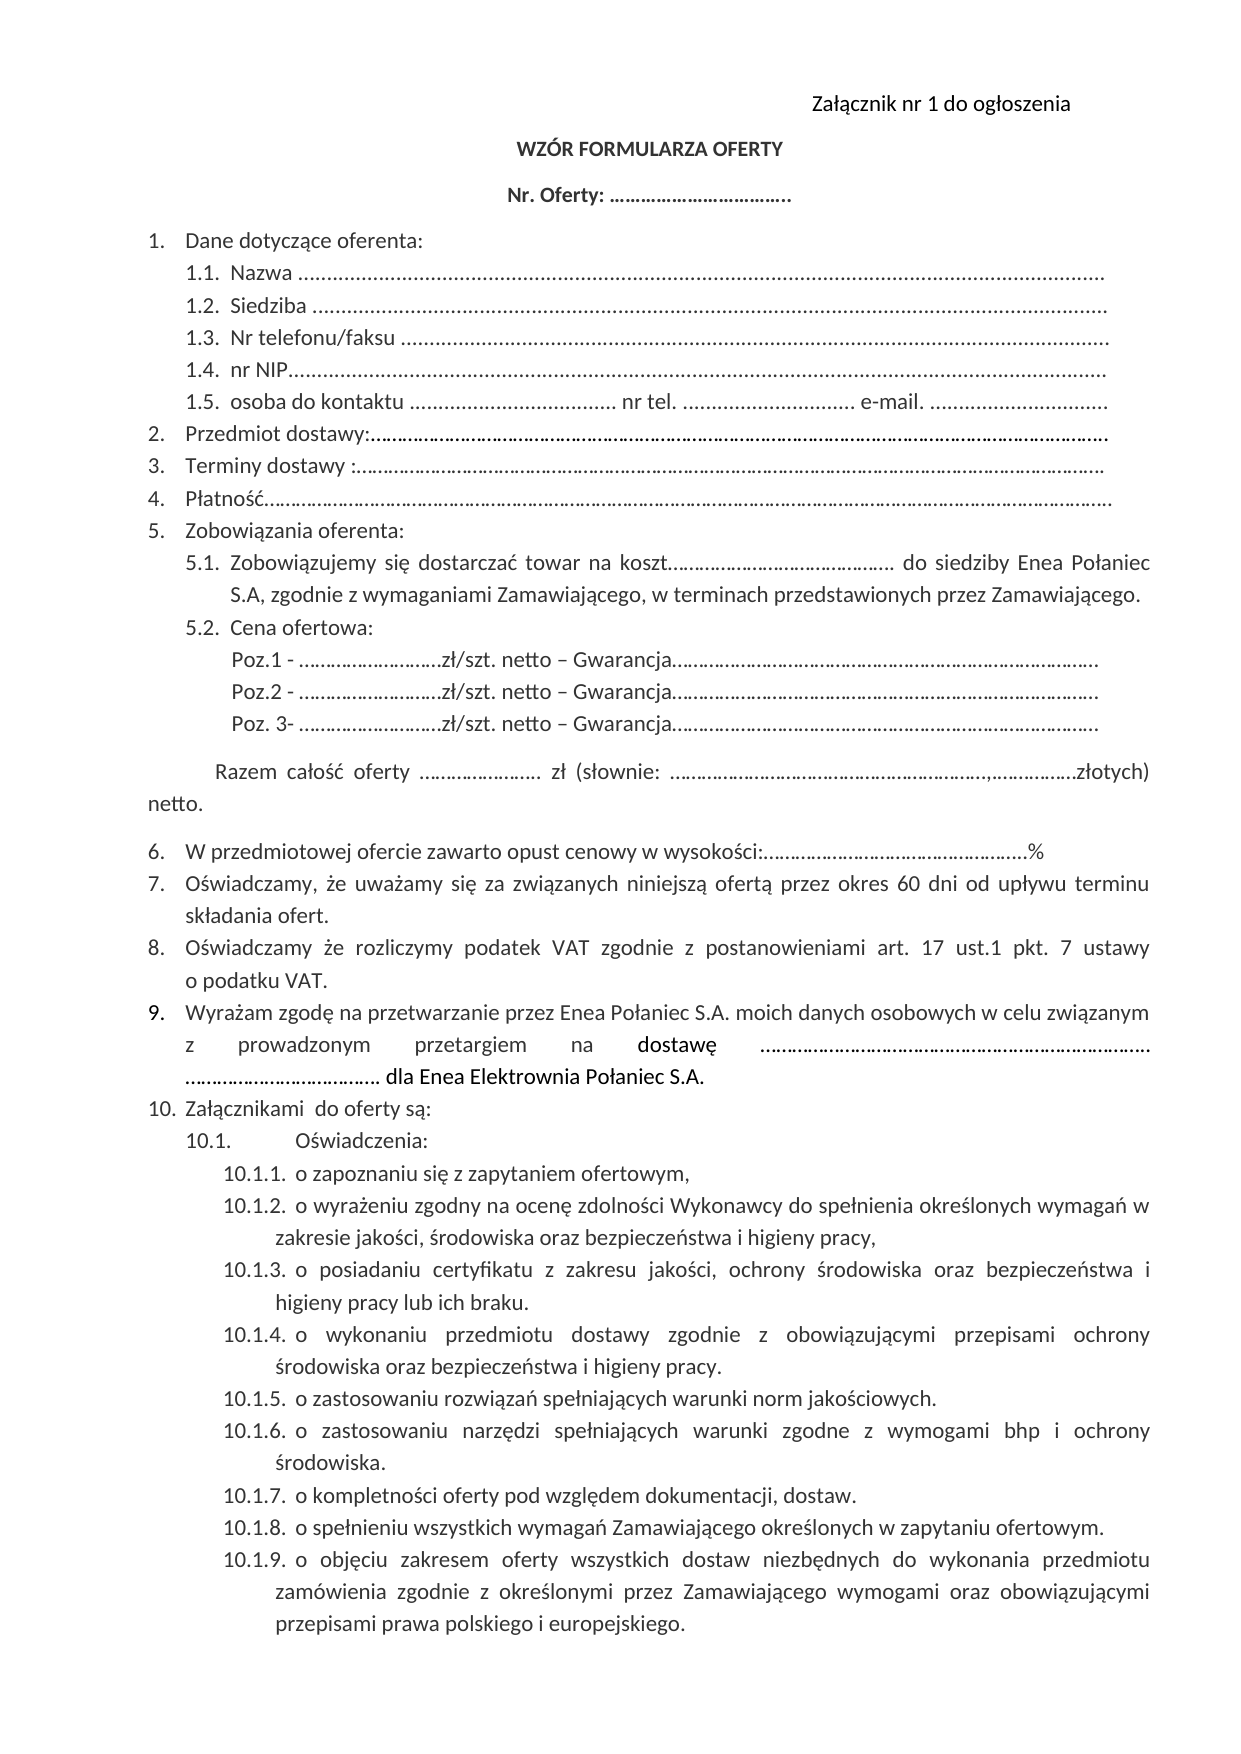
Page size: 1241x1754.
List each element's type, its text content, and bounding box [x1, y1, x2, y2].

list Wyrażam zgodę na przetwarzanie przez Enea Połaniec S.A. moich danych osobowych w celu związanym z prowadzonym przetargiem na dostawę ………………………………………………………………..………………………………. dla Enea Elektrownia Połaniec S.A. [148, 998, 1152, 1090]
list o kompletności oferty pod względem dokumentacji, dostaw. [223, 1481, 1152, 1509]
text Razem całość oferty ………………….. zł (słownie: ……………………………………………………,.……………złotych) netto. [148, 757, 1152, 817]
list Oświadczenia: [185, 1127, 1152, 1155]
list Załącznikami do oferty są: [148, 1094, 1152, 1122]
text Załącznik nr 1 do ogłoszenia [295, 89, 1152, 117]
list Cena ofertowa: [185, 613, 1152, 641]
list Siedziba .......................................................................................................................................... [185, 291, 1152, 319]
list Nr telefonu/faksu ........................................................................................................................... [185, 323, 1152, 351]
text WZÓR FORMULARZA OFERTY [148, 136, 1152, 162]
text Nr. Oferty: …………………………….. [148, 181, 1152, 208]
list Zobowiązania oferenta: [148, 516, 1152, 544]
list Poz.2 - ………………………zł/szt. netto – Gwarancja……………………………………………………………………… [185, 677, 1152, 705]
list Płatność…………………………………………………………………………………………………………………………………………….. [148, 484, 1152, 512]
list o zastosowaniu narzędzi spełniających warunki zgodne z wymogami bhp i ochrony środowiska. [223, 1416, 1152, 1477]
list Terminy dostawy :……………………………………………………………………………………………………………………………. [148, 452, 1152, 480]
list o posiadaniu certyfikatu z zakresu jakości, ochrony środowiska oraz bezpieczeństwa i higieny pracy lub ich braku. [223, 1255, 1152, 1316]
list Oświadczamy że rozliczymy podatek VAT zgodnie z postanowieniami art. 17 ust.1 pkt. 7 ustawy o podatku VAT. [148, 933, 1152, 994]
list Przedmiot dostawy:………………………………………………………………………………………………………………………….. [148, 419, 1152, 447]
list o objęciu zakresem oferty wszystkich dostaw niezbędnych do wykonania przedmiotu zamówienia zgodnie z określonymi przez Zamawiającego wymogami oraz obowiązującymi przepisami prawa polskiego i europejskiego. [223, 1545, 1152, 1637]
list Poz.1 - ………………………zł/szt. netto – Gwarancja……………………………………………………………………… [185, 645, 1152, 673]
list Poz. 3- ………………………zł/szt. netto – Gwarancja……………………………………………………………………… [185, 709, 1152, 737]
list o zastosowaniu rozwiązań spełniających warunki norm jakościowych. [223, 1384, 1152, 1412]
list o wykonaniu przedmiotu dostawy zgodnie z obowiązującymi przepisami ochrony środowiska oraz bezpieczeństwa i higieny pracy. [223, 1320, 1152, 1380]
list Oświadczamy, że uważamy się za związanych niniejszą ofertą przez okres 60 dni od upływu terminu składania ofert. [148, 869, 1152, 929]
list Dane dotyczące oferenta: [148, 226, 1152, 254]
list Nazwa ............................................................................................................................................ [185, 258, 1152, 287]
list W przedmiotowej ofercie zawarto opust cenowy w wysokości:…………………………………………..% [148, 837, 1152, 865]
list o spełnieniu wszystkich wymagań Zamawiającego określonych w zapytaniu ofertowym. [223, 1513, 1152, 1541]
list osoba do kontaktu .................................... nr tel. .............................. e-mail. ............................... [185, 387, 1152, 415]
list o wyrażeniu zgodny na ocenę zdolności Wykonawcy do spełnienia określonych wymagań w zakresie jakości, środowiska oraz bezpieczeństwa i higieny pracy, [223, 1191, 1152, 1251]
list o zapoznaniu się z zapytaniem ofertowym, [223, 1159, 1152, 1187]
list nr NIP.............................................................................................................................................. [185, 355, 1152, 383]
list Zobowiązujemy się dostarczać towar na koszt……………………………………. do siedziby Enea Połaniec S.A, zgodnie z wymaganiami Zamawiającego, w terminach przedstawionych przez Zamawiającego. [185, 548, 1152, 608]
